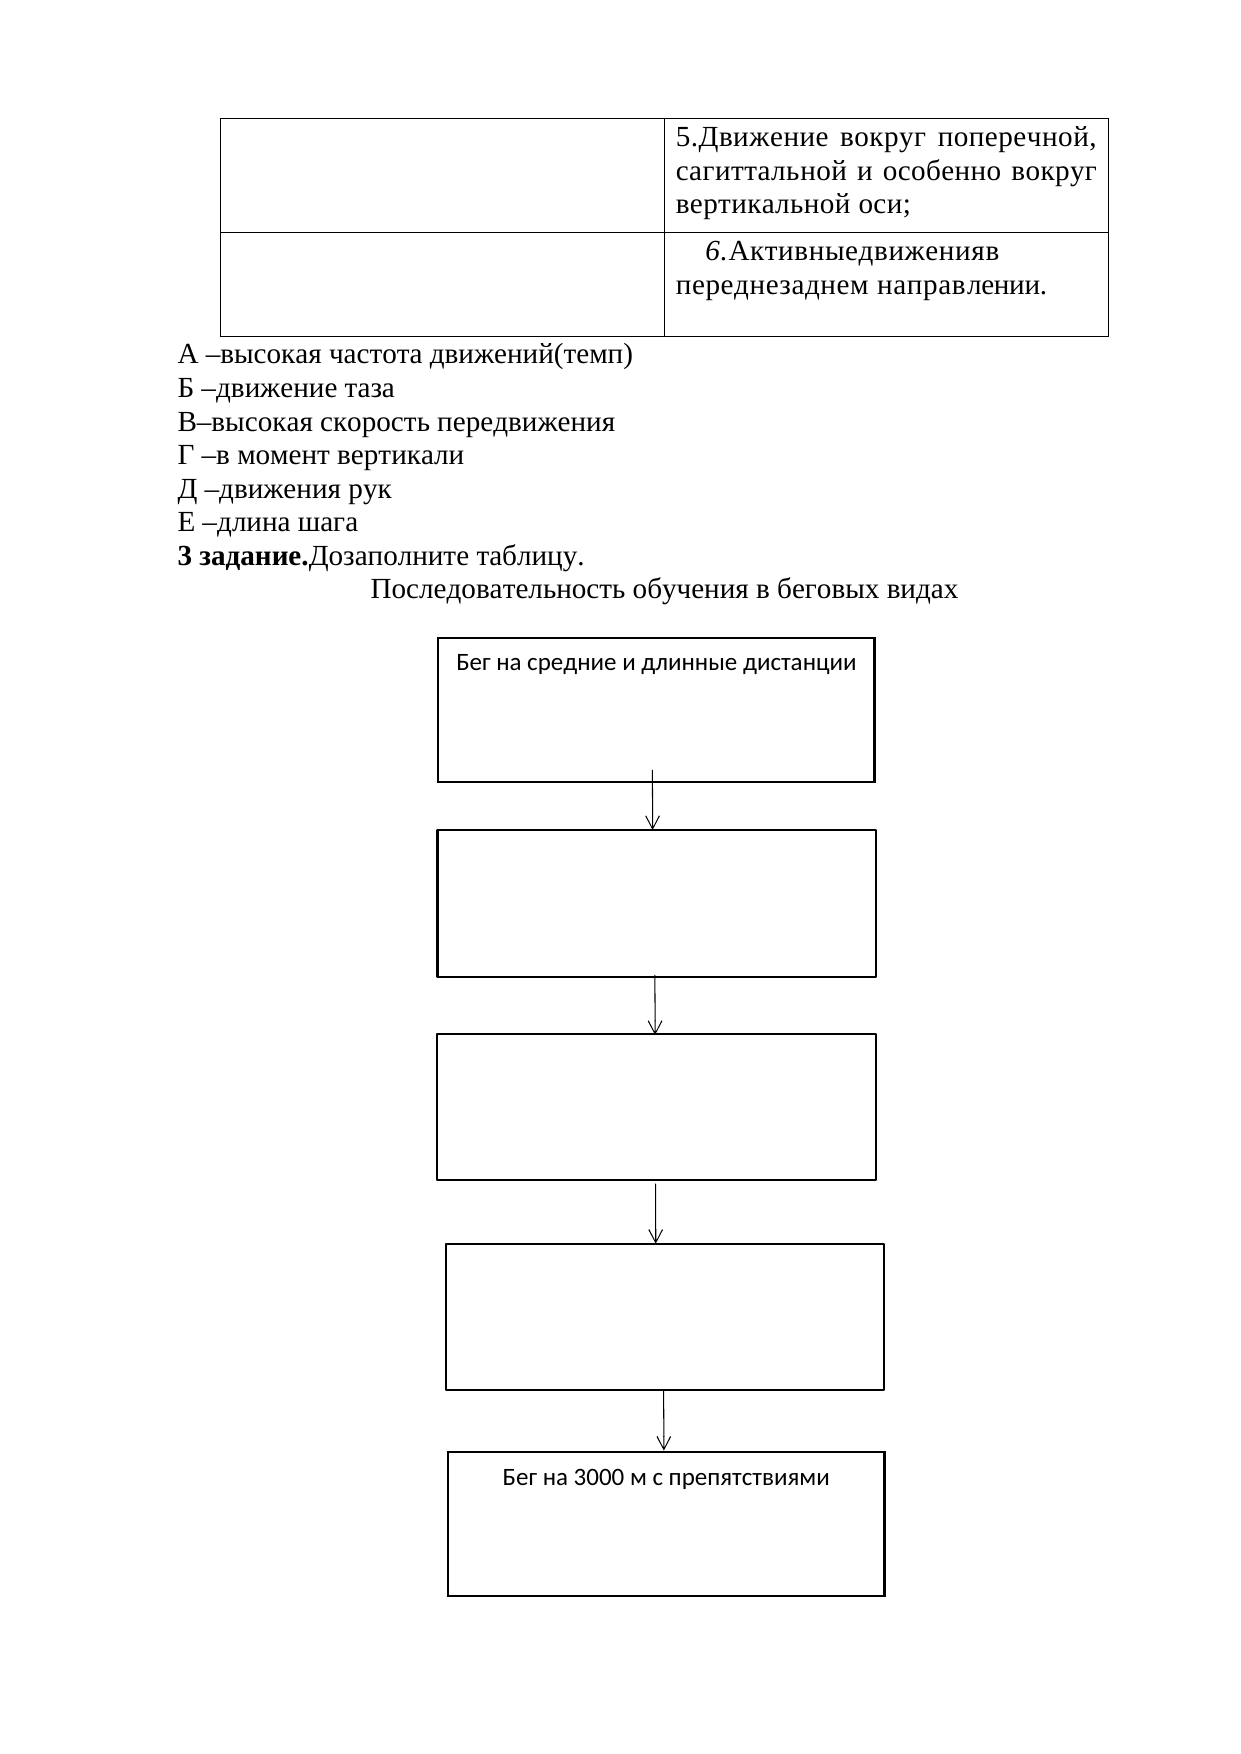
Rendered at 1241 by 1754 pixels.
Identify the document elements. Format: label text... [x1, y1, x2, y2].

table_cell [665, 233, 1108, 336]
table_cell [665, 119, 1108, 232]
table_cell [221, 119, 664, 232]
text 3 задание.Дозаполните таблицу. [177, 538, 1152, 571]
text А –высокая частота движений(темп) [177, 337, 1152, 370]
text В–высокая скорость передвижения [177, 404, 1152, 437]
text Б –движение таза [177, 370, 1152, 404]
text Последовательность обучения в беговых видах [177, 571, 1152, 605]
text Г –в момент вертикали [177, 437, 1152, 471]
text Е –длина шага [177, 504, 1152, 538]
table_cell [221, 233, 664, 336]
text Д –движения рук [177, 471, 1152, 504]
